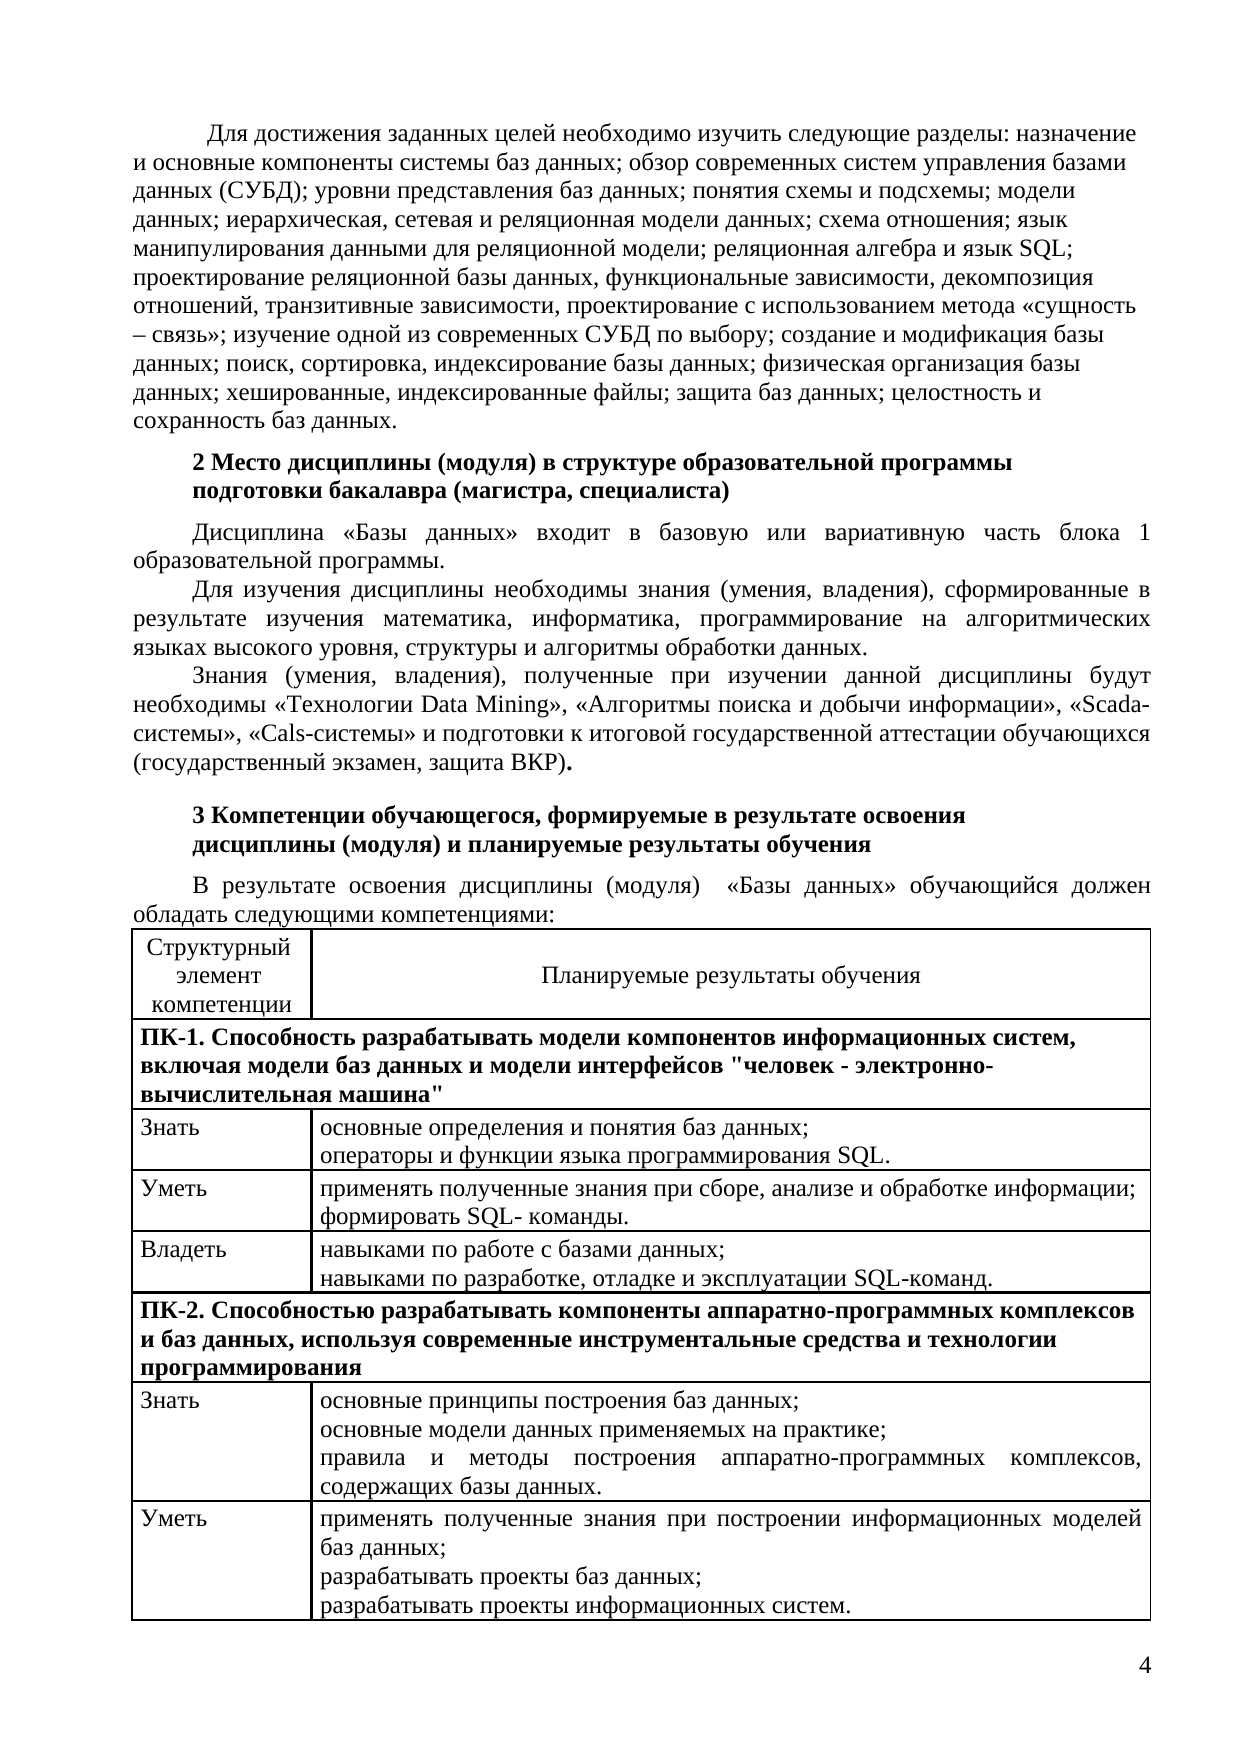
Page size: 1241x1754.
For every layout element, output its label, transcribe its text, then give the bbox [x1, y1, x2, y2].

table_cell Знать [133, 1110, 310, 1169]
table_cell навыками по работе с базами данных; навыками по разработке, отладке и эксплуатации SQL-команд. [313, 1232, 1150, 1291]
table_cell ПК-1. Способность разрабатывать модели компонентов информационных систем, включая модели баз данных и модели интерфейсов "человек - электронно-вычислительная машина" [133, 1020, 1150, 1108]
table_cell ПК-2. Способностью разрабатывать компоненты аппаратно-программных комплексов и баз данных, используя современные инструментальные средства и технологии программирования [133, 1294, 1150, 1381]
table_cell основные принципы построения баз данных; основные модели данных применяемых на практике; правила и методы построения аппаратно-программных комплексов, содержащих базы данных. [313, 1383, 1150, 1500]
text 2 Место дисциплины (модуля) в структуре образовательной программы подготовки бакалавра (магистра, специалиста) [192, 447, 1152, 504]
table_cell применять полученные знания при сборе, анализе и обработке информации; формировать SQL- команды. [313, 1171, 1150, 1230]
text Для изучения дисциплины необходимы знания (умения, владения), сформированные в результате изучения математика, информатика, программирование на алгоритмических языках высокого уровня, структуры и алгоритмы обработки данных. [133, 574, 1152, 661]
table_cell Уметь [133, 1171, 310, 1230]
table_cell Уметь [133, 1502, 310, 1618]
table_cell Знать [133, 1383, 310, 1500]
table_cell основные определения и понятия баз данных; операторы и функции языка программирования SQL. [313, 1110, 1150, 1169]
text Дисциплина «Базы данных» входит в базовую или вариативную часть блока 1 образовательной программы. [133, 517, 1152, 574]
table_header Структурный элемент компетенции [133, 930, 310, 1018]
table_header Планируемые результаты обучения [313, 930, 1150, 1018]
text В результате освоения дисциплины (модуля) «Базы данных» обучающийся должен обладать следующими компетенциями: [133, 871, 1152, 928]
table_cell применять полученные знания при построении информационных моделей баз данных; разрабатывать проекты баз данных; разрабатывать проекты информационных систем. [313, 1502, 1150, 1618]
table_cell Владеть [133, 1232, 310, 1291]
text Знания (умения, владения), полученные при изучении данной дисциплины будут необходимы «Технологии Data Mining», «Алгоритмы поиска и добычи информации», «Scada-системы», «Cals-системы» и подготовки к итоговой государственной аттестации обучающихся (государственный экзамен, защита ВКР). [133, 661, 1152, 776]
text 3 Компетенции обучающегося, формируемые в результате освоения дисциплины (модуля) и планируемые результаты обучения [192, 801, 1152, 858]
subtitle Для достижения заданных целей необходимо изучить следующие разделы: назначение и основные компоненты системы баз данных; обзор современных систем управления базами данных (СУБД); уровни представления баз данных; понятия схемы и подсхемы; модели данных; иерархическая, сетевая и реляционная модели данных; схема отношения; язык манипулирования данными для реляционной модели; реляционная алгебра и язык SQL; проектирование реляционной базы данных, функциональные зависимости, декомпозиция отношений, транзитивные зависимости, проектирование с использованием метода «сущность – связь»; изучение одной из современных СУБД по выбору; создание и модификация базы данных; поиск, сортировка, индексирование базы данных; физическая организация базы данных; хешированные, индексированные файлы; защита баз данных; целостность и сохранность баз данных. [133, 118, 1152, 434]
